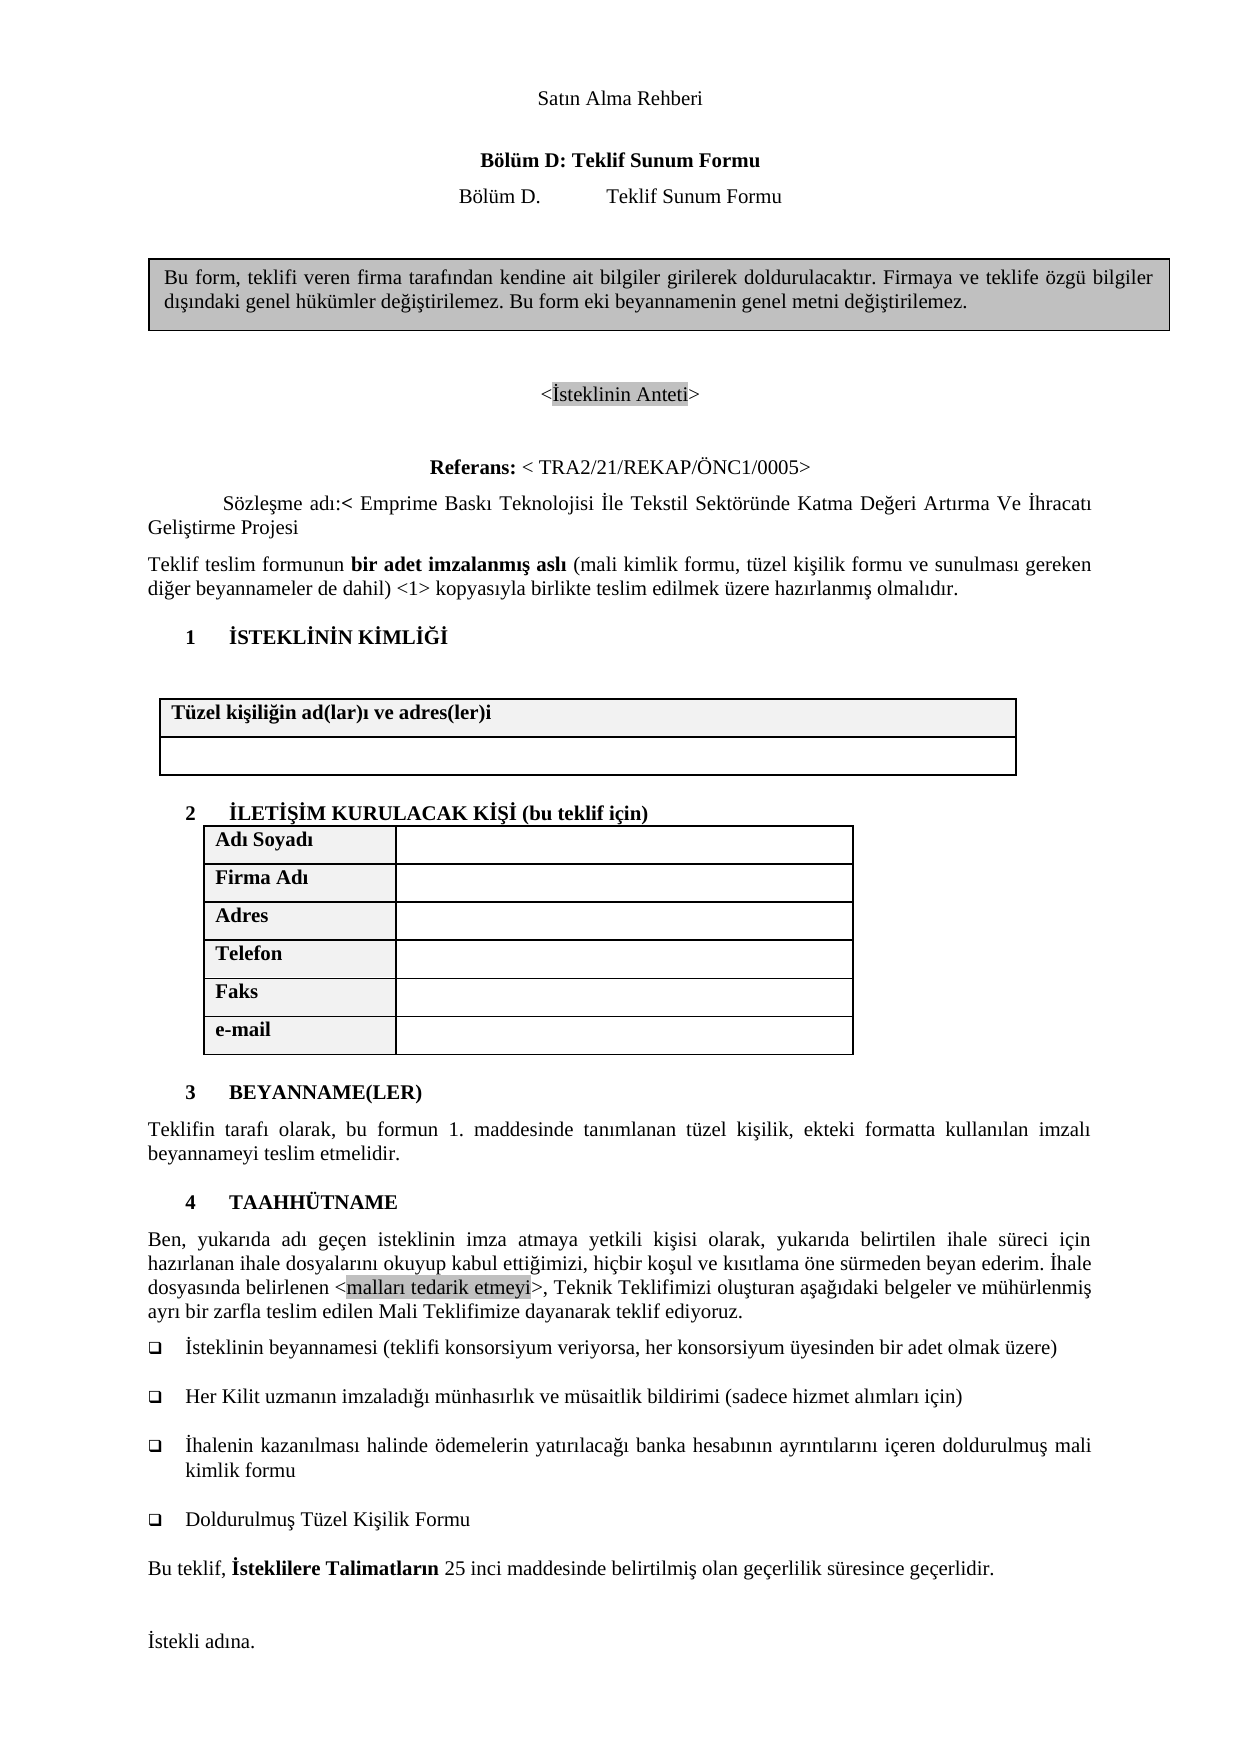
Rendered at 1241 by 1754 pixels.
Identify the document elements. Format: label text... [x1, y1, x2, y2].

subtitle Bölüm D. Teklif Sunum Formu [148, 184, 1093, 208]
table_cell [397, 941, 852, 977]
title Referans: < TRA2/21/REKAP/ÖNC1/0005> [148, 455, 1093, 479]
text Bu teklif, İsteklilere Talimatların 25 inci maddesinde belirtilmiş olan geçerlilik süresince geçerlidir. [148, 1556, 1093, 1580]
text Sözleşme adı:< Emprime Baskı Teknolojisi İle Tekstil Sektöründe Katma Değeri Artırma Ve İhracatı Geliştirme Projesi [148, 491, 1093, 539]
table_header Tüzel kişiliğin ad(lar)ı ve adres(ler)i [161, 700, 1015, 736]
table_cell [397, 865, 852, 901]
title <İsteklinin Anteti> [688, 382, 1093, 406]
text İstekli adına. [148, 1629, 1093, 1653]
table_cell [161, 738, 1015, 774]
table_cell e-mail [205, 1017, 395, 1054]
text Ben, yukarıda adı geçen isteklinin imza atmaya yetkili kişisi olarak, yukarıda belirtilen ihale süreci için hazırlanan ihale dosyalarını okuyup kabul ettiğimizi, hiçbir koşul ve kısıtlama öne sürmeden beyan ederim. İhale dosyasında belirlenen <malları tedarik etmeyi>, Teknik Teklifimizi oluşturan aşağıdaki belgeler ve mühürlenmiş ayrı bir zarfla teslim edilen Mali Teklifimize dayanarak teklif ediyoruz. [148, 1227, 1093, 1323]
table_cell [397, 1017, 852, 1054]
list BEYANNAME(LER) [185, 1080, 1093, 1104]
table_cell [397, 979, 852, 1016]
table_cell Adres [205, 903, 395, 939]
list İhalenin kazanılması halinde ödemelerin yatırılacağı banka hesabının ayrıntılarını içeren doldurulmuş mali kimlik formu [148, 1433, 1093, 1482]
table_cell Faks [205, 979, 395, 1016]
list TAAHHÜTNAME [185, 1190, 1093, 1214]
table_cell Telefon [205, 941, 395, 977]
list Her Kilit uzmanın imzaladığı münhasırlık ve müsaitlik bildirimi (sadece hizmet alımları için) [148, 1384, 1093, 1408]
table_header [397, 827, 852, 863]
table_cell Firma Adı [205, 865, 395, 901]
list İSTEKLİNİN KİMLİĞİ [185, 625, 1093, 649]
table_cell [397, 903, 852, 939]
table_header Adı Soyadı [205, 827, 395, 863]
list Doldurulmuş Tüzel Kişilik Formu [148, 1507, 1093, 1531]
text Teklifin tarafı olarak, bu formun 1. maddesinde tanımlanan tüzel kişilik, ekteki formatta kullanılan imzalı beyannameyi teslim etmelidir. [148, 1117, 1093, 1165]
list İLETİŞİM KURULACAK KİŞİ (bu teklif için) [185, 801, 1093, 825]
title <İsteklinin Anteti> [148, 382, 552, 406]
text Teklif teslim formunun bir adet imzalanmış aslı (mali kimlik formu, tüzel kişilik formu ve sunulması gereken diğer beyannameler de dahil) <1> kopyasıyla birlikte teslim edilmek üzere hazırlanmış olmalıdır. [148, 552, 1093, 600]
subtitle Bölüm D: Teklif Sunum Formu [148, 148, 1093, 172]
list İsteklinin beyannamesi (teklifi konsorsiyum veriyorsa, her konsorsiyum üyesinden bir adet olmak üzere) [148, 1335, 1093, 1359]
